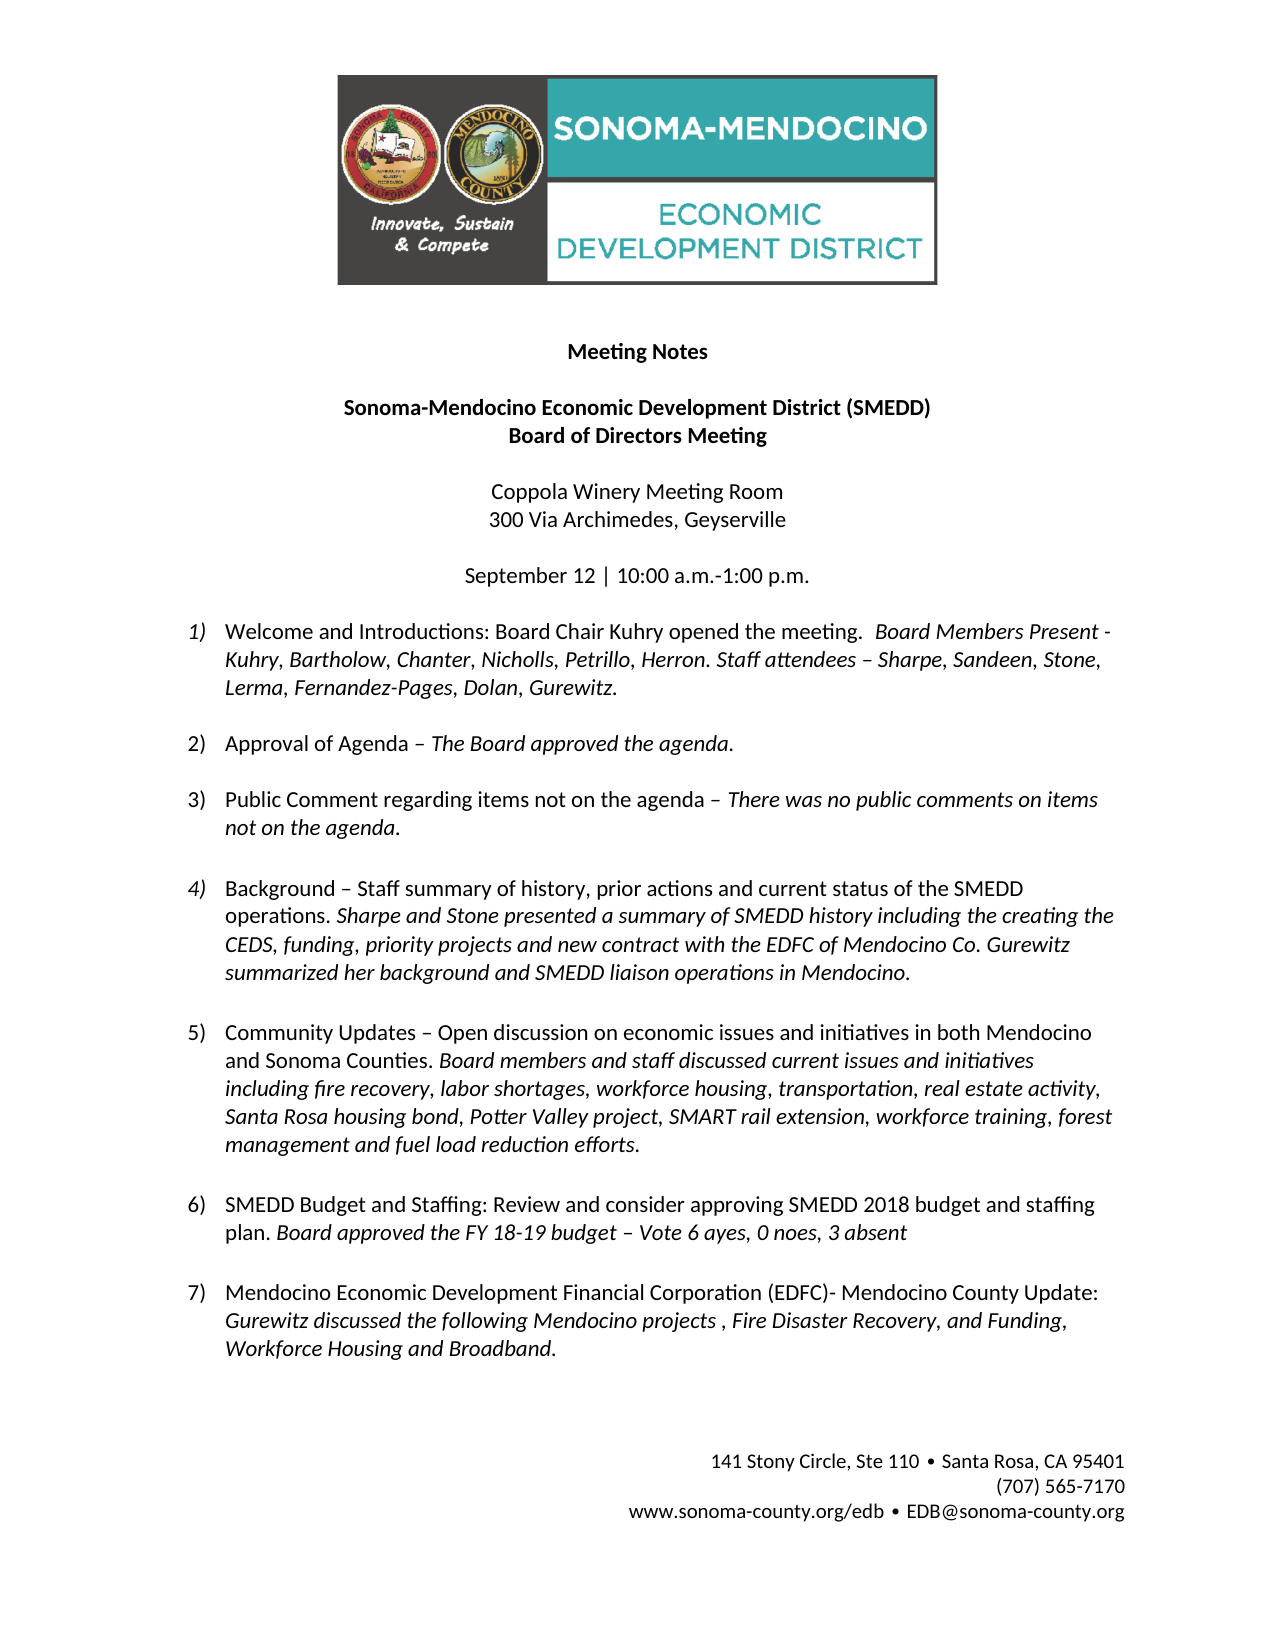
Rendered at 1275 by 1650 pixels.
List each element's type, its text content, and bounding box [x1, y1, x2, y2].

list SMEDD Budget and Staffing: Review and consider approving SMEDD 2018 budget and staffing plan. Board approved the FY 18-19 budget – Vote 6 ayes, 0 noes, 3 absent [187, 1190, 1125, 1246]
list Welcome and Introductions: Board Chair Kuhry opened the meeting. Board Members Present - Kuhry, Bartholow, Chanter, Nicholls, Petrillo, Herron. Staff attendees – Sharpe, Sandeen, Stone, Lerma, Fernandez-Pages, Dolan, Gurewitz. [187, 617, 1125, 701]
list Approval of Agenda – The Board approved the agenda. [187, 729, 1125, 757]
text Coppola Winery Meeting Room [150, 477, 1125, 505]
list Mendocino Economic Development Financial Corporation (EDFC)- Mendocino County Update: Gurewitz discussed the following Mendocino projects , Fire Disaster Recovery, and Funding, Workforce Housing and Broadband. [187, 1278, 1125, 1362]
list Community Updates – Open discussion on economic issues and initiatives in both Mendocino and Sonoma Counties. Board members and staff discussed current issues and initiatives including fire recovery, labor shortages, workforce housing, transportation, real estate activity, Santa Rosa housing bond, Potter Valley project, SMART rail extension, workforce training, forest management and fuel load reduction efforts. [187, 1018, 1125, 1158]
text September 12 | 10:00 a.m.-1:00 p.m. [150, 561, 1125, 589]
text Sonoma-Mendocino Economic Development District (SMEDD) [150, 393, 1125, 421]
text 300 Via Archimedes, Geyserville [150, 505, 1125, 533]
list Public Comment regarding items not on the agenda – There was no public comments on items not on the agenda. [187, 785, 1125, 841]
text Meeting Notes [150, 337, 1125, 365]
list Background – Staff summary of history, prior actions and current status of the SMEDD operations. Sharpe and Stone presented a summary of SMEDD history including the creating the CEDS, funding, priority projects and new contract with the EDFC of Mendocino Co. Gurewitz summarized her background and SMEDD liaison operations in Mendocino. [187, 874, 1125, 986]
text Board of Directors Meeting [150, 421, 1125, 449]
